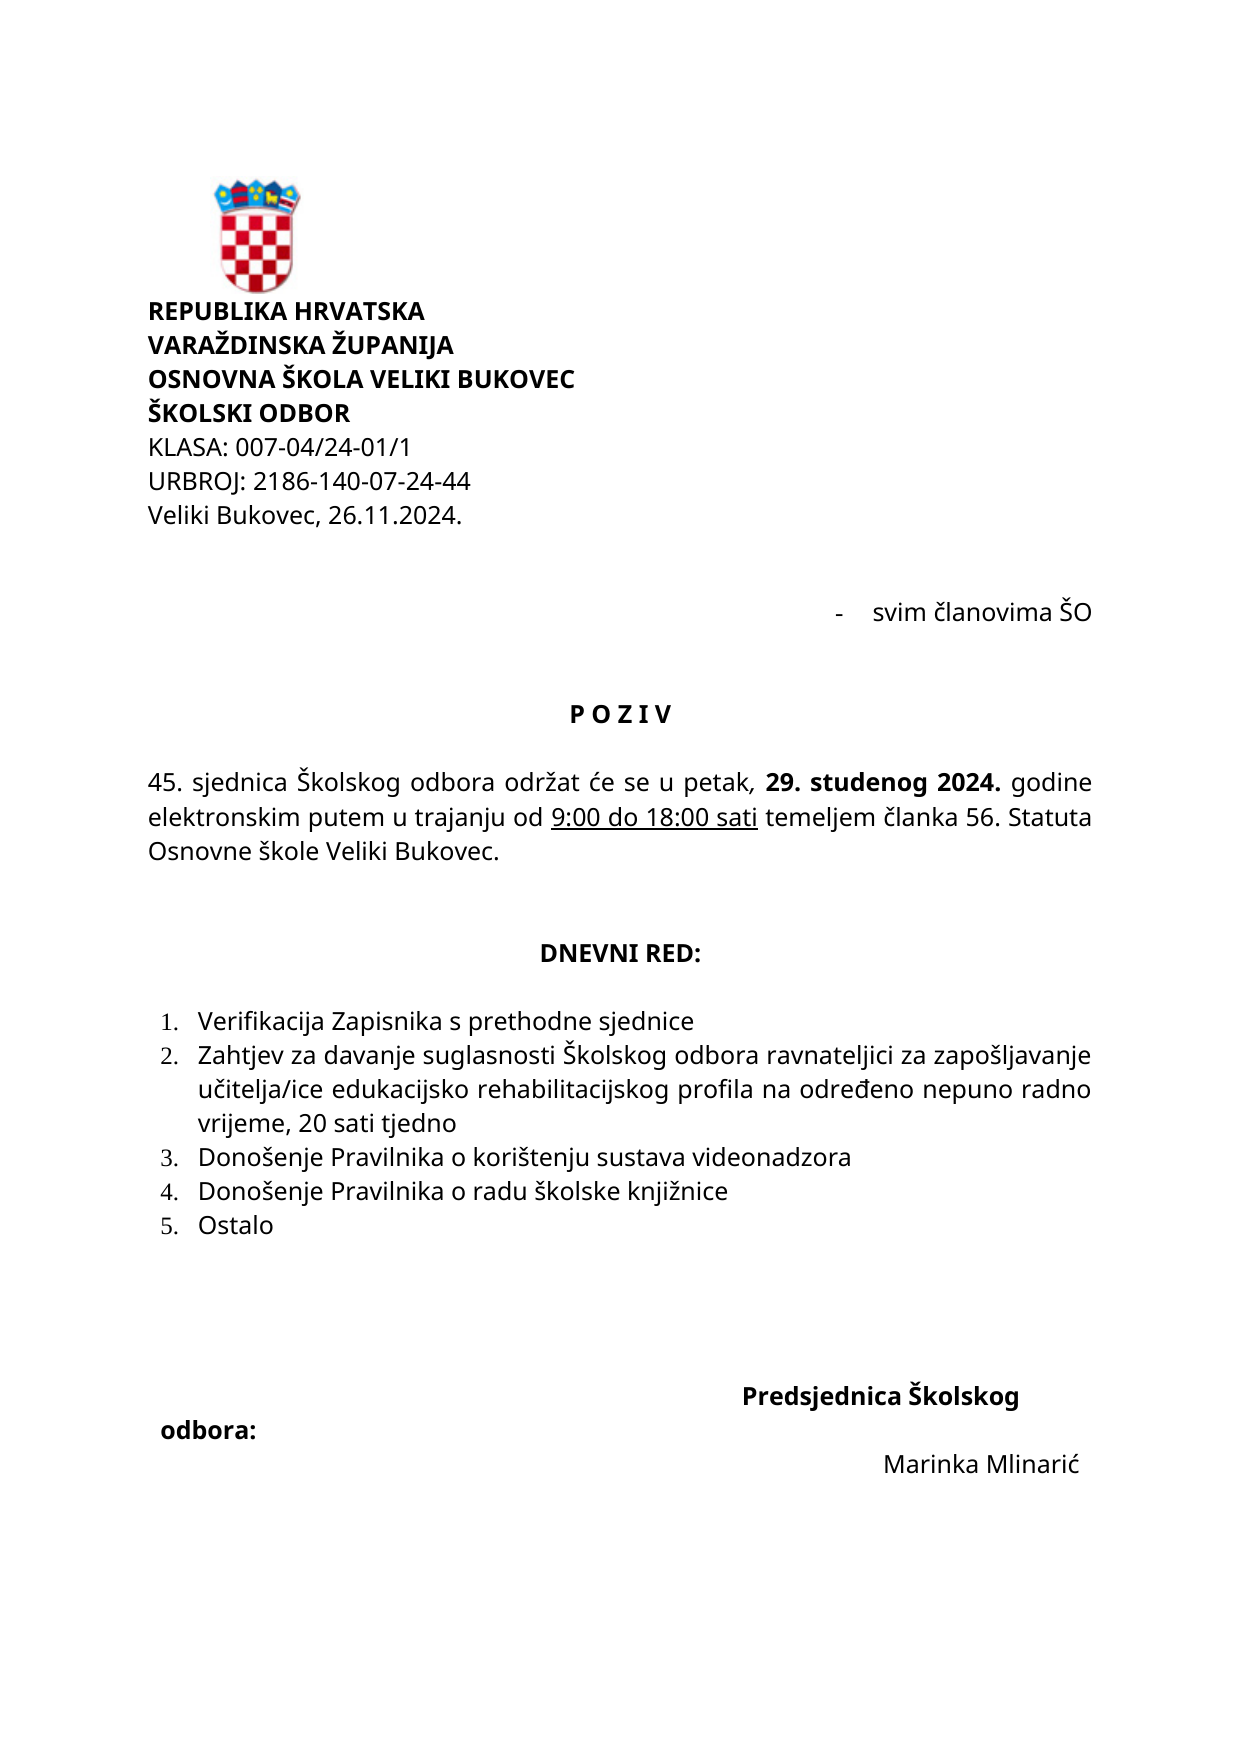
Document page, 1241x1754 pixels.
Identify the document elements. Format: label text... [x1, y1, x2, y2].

list Zahtjev za davanje suglasnosti Školskog odbora ravnateljici za zapošljavanje učitelja/ice edukacijsko rehabilitacijskog profila na određeno nepuno radno vrijeme, 20 sati tjedno [160, 1038, 1093, 1140]
text REPUBLIKA HRVATSKA [148, 293, 1093, 328]
text URBROJ: 2186-140-07-24-44 [148, 464, 1093, 498]
text VARAŽDINSKA ŽUPANIJA [148, 328, 1093, 362]
list Donošenje Pravilnika o korištenju sustava videonadzora [160, 1140, 1093, 1174]
list Ostalo [160, 1208, 1093, 1242]
picture [210, 176, 304, 294]
text Predsjednica Školskog odbora: [160, 1378, 1093, 1446]
text P O Z I V [148, 697, 1093, 731]
list Verifikacija Zapisnika s prethodne sjednice [160, 1003, 1093, 1038]
list svim članovima ŠO [754, 595, 1093, 629]
text 45. sjednica Školskog odbora održat će se u petak, 29. studenog 2024. godine elektronskim putem u trajanju od 9:00 do 18:00 sati temeljem članka 56. Statuta Osnovne škole Veliki Bukovec. [148, 765, 1093, 867]
text OSNOVNA ŠKOLA VELIKI BUKOVEC [148, 362, 1093, 396]
text ŠKOLSKI ODBOR [148, 396, 1093, 430]
text KLASA: 007-04/24-01/1 [148, 430, 1093, 464]
list Donošenje Pravilnika o radu školske knjižnice [160, 1174, 1093, 1208]
text Veliki Bukovec, 26.11.2024. [148, 498, 1093, 532]
text DNEVNI RED: [148, 935, 1093, 969]
text Marinka Mlinarić [148, 1446, 1093, 1480]
